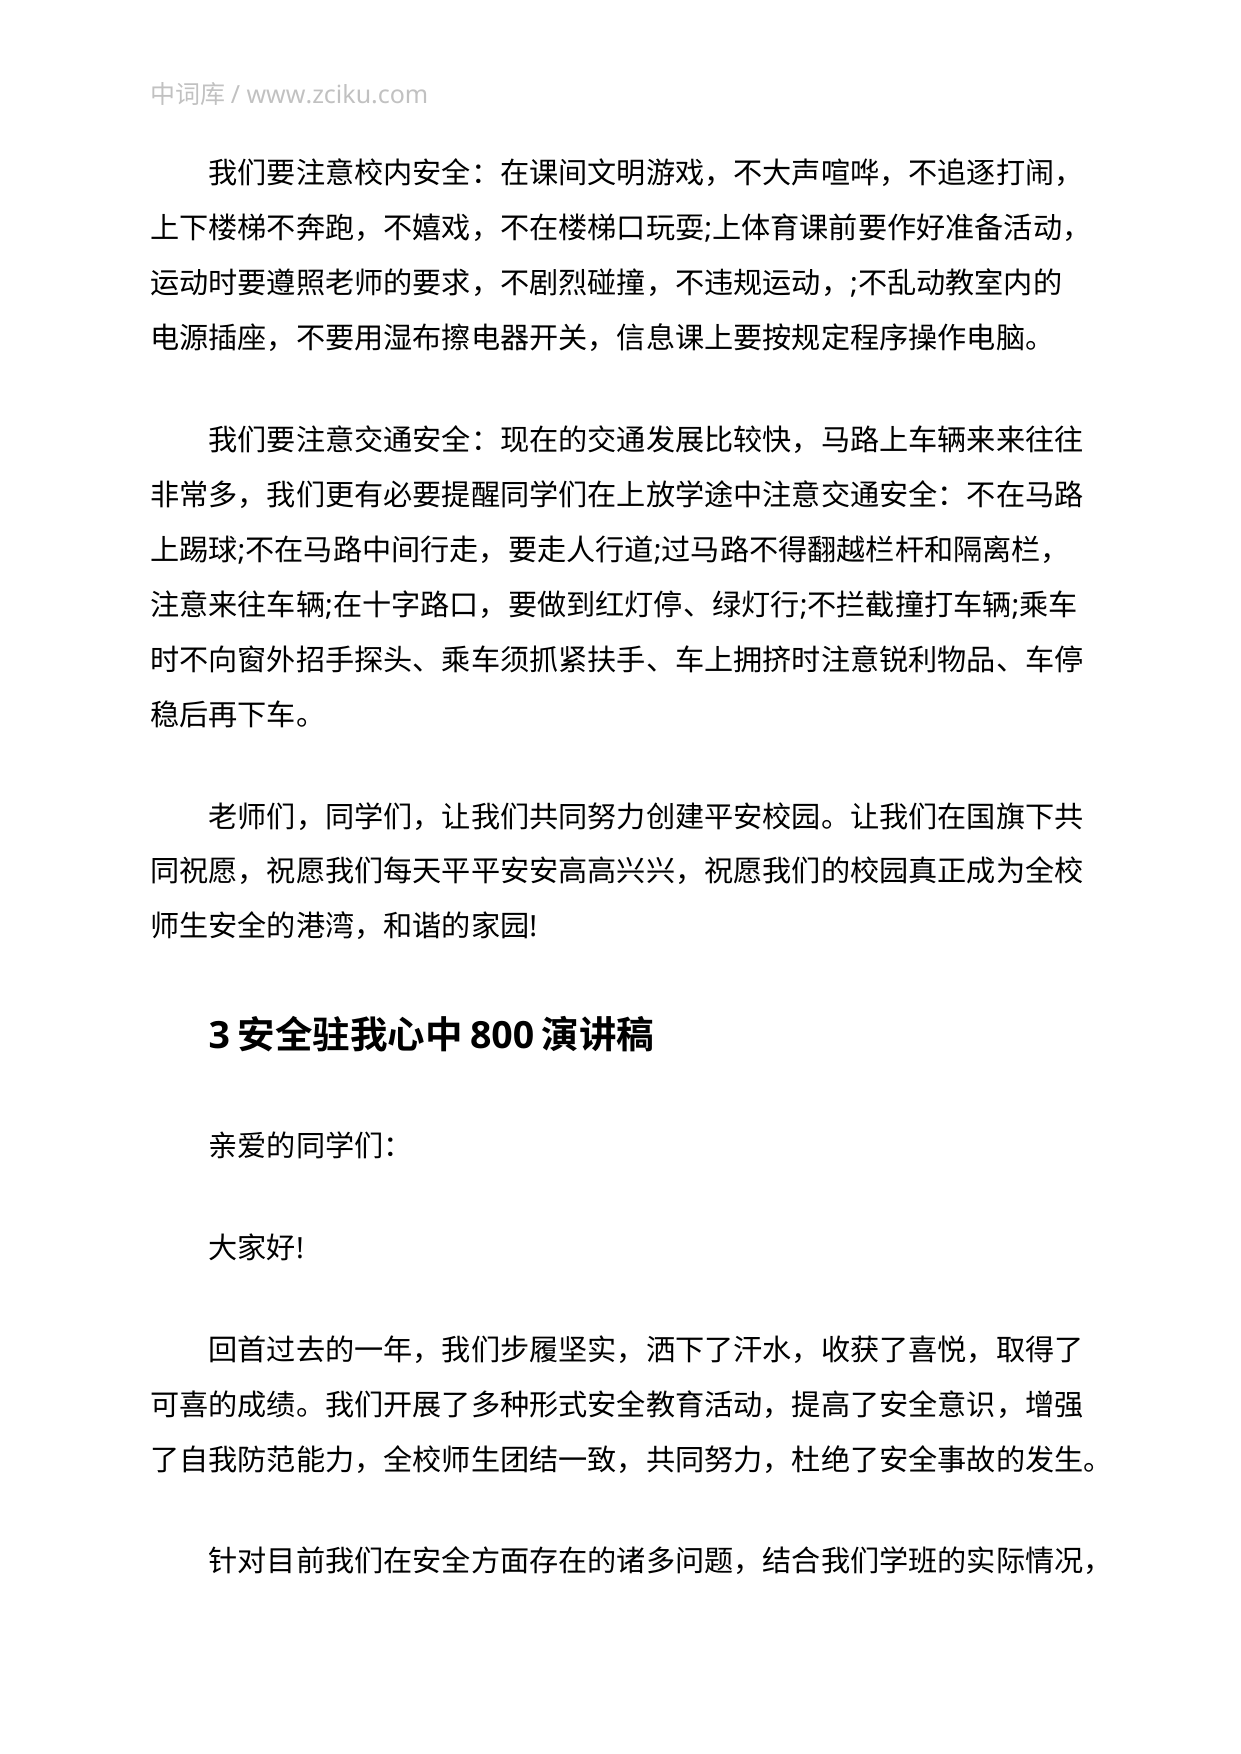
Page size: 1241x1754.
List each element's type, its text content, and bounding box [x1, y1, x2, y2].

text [150, 1538, 1090, 1580]
text 3安全驻我心中800演讲稿 [150, 1005, 1090, 1059]
text 亲爱的同学们： [150, 1122, 1090, 1165]
text 我们要注意交通安全：现在的交通发展比较快，马路上车辆来来往往非常多，我们更有必要提醒同学们在上放学途中注意交通安全：不在马路上踢球;不在马路中间行走，要走人行道;过马路不得翻越栏杆和隔离栏，注意来往车辆;在十字路口，要做到红灯停、绿灯行;不拦截撞打车辆;乘车时不向窗外招手探头、乘车须抓紧扶手、车上拥挤时注意锐利物品、车停稳后再下车。 [150, 417, 1090, 734]
text 大家好! [150, 1224, 1090, 1267]
text 老师们，同学们，让我们共同努力创建平安校园。让我们在国旗下共同祝愿，祝愿我们每天平平安安高高兴兴，祝愿我们的校园真正成为全校师生安全的港湾，和谐的家园! [150, 793, 1090, 945]
text 我们要注意校内安全：在课间文明游戏，不大声喧哗，不追逐打闹，上下楼梯不奔跑，不嬉戏，不在楼梯口玩耍;上体育课前要作好准备活动，运动时要遵照老师的要求，不剧烈碰撞，不违规运动，;不乱动教室内的电源插座，不要用湿布擦电器开关，信息课上要按规定程序操作电脑。 [150, 150, 1090, 357]
text 回首过去的一年，我们步履坚实，洒下了汗水，收获了喜悦，取得了可喜的成绩。我们开展了多种形式安全教育活动，提高了安全意识，增强了自我防范能力，全校师生团结一致，共同努力，杜绝了安全事故的发生。 [150, 1326, 1090, 1478]
